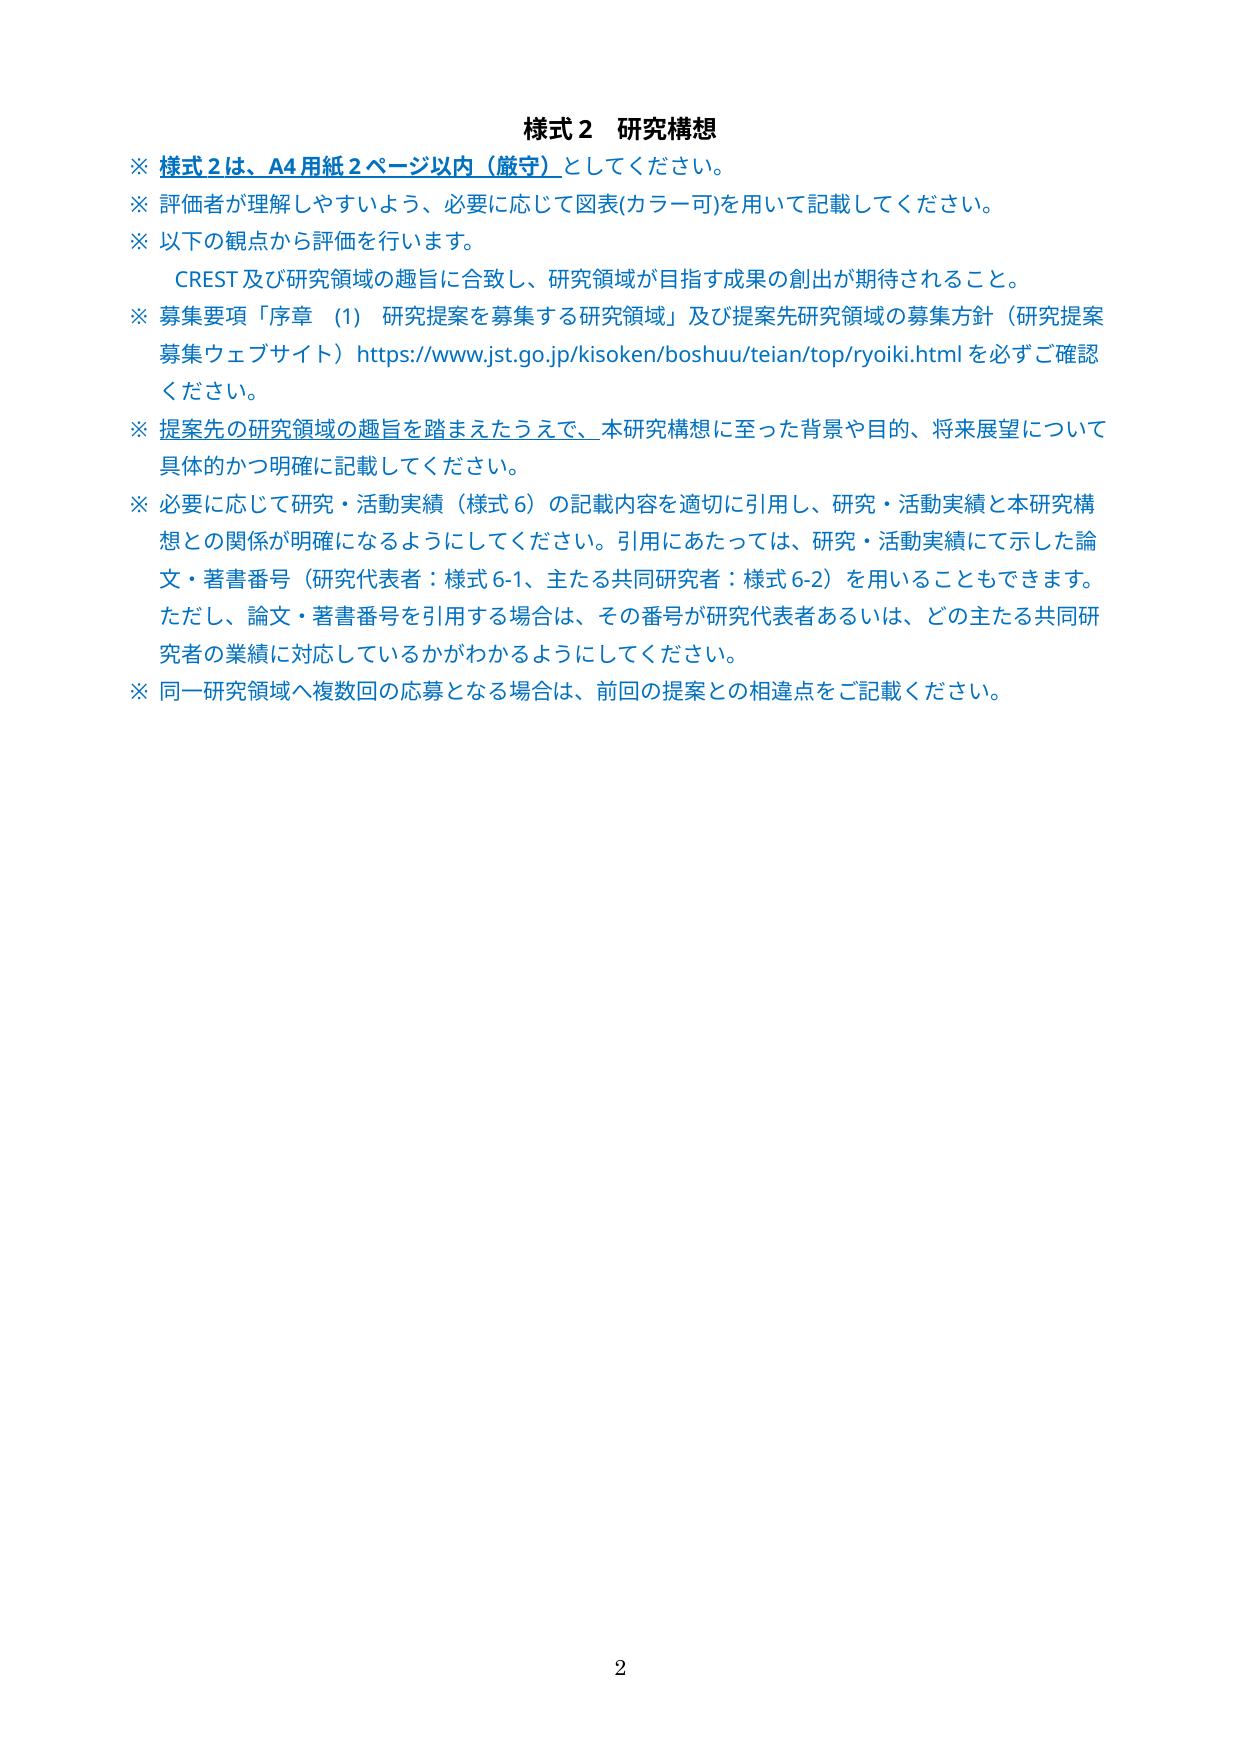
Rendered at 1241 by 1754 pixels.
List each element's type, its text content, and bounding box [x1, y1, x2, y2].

text 同一研究領域へ複数回の応募となる場合は、前回の提案との相違点をご記載ください。 [130, 671, 1110, 709]
text 様式2は、A4用紙2ページ以内（厳守）としてください。 [130, 146, 1110, 184]
list CREST及び研究領域の趣旨に合致し、研究領域が目指す成果の創出が期待されること。 [174, 259, 1110, 296]
text 必要に応じて研究・活動実績（様式6）の記載内容を適切に引用し、研究・活動実績と本研究構想との関係が明確になるようにしてください。引用にあたっては、研究・活動実績にて示した論文・著書番号（研究代表者：様式6-1、主たる共同研究者：様式6-2）を用いることもできます。ただし、論文・著書番号を引用する場合は、その番号が研究代表者あるいは、どの主たる共同研究者の業績に対応しているかがわかるようにしてください。 [130, 484, 1110, 671]
text 評価者が理解しやすいよう、必要に応じて図表(カラー可)を用いて記載してください。 [130, 184, 1110, 221]
subtitle 様式2 研究構想 [130, 109, 1110, 146]
list 募集要項「序章 (1) 研究提案を募集する研究領域」及び提案先研究領域の募集方針（研究提案募集ウェブサイト）https://www.jst.go.jp/kisoken/boshuu/teian/top/ryoiki.htmlを必ずご確認ください。 [130, 296, 1110, 409]
list 提案先の研究領域の趣旨を踏まえたうえで、本研究構想に至った背景や目的、将来展望について具体的かつ明確に記載してください。 [130, 409, 1110, 484]
text 以下の観点から評価を行います。 [130, 221, 1110, 259]
